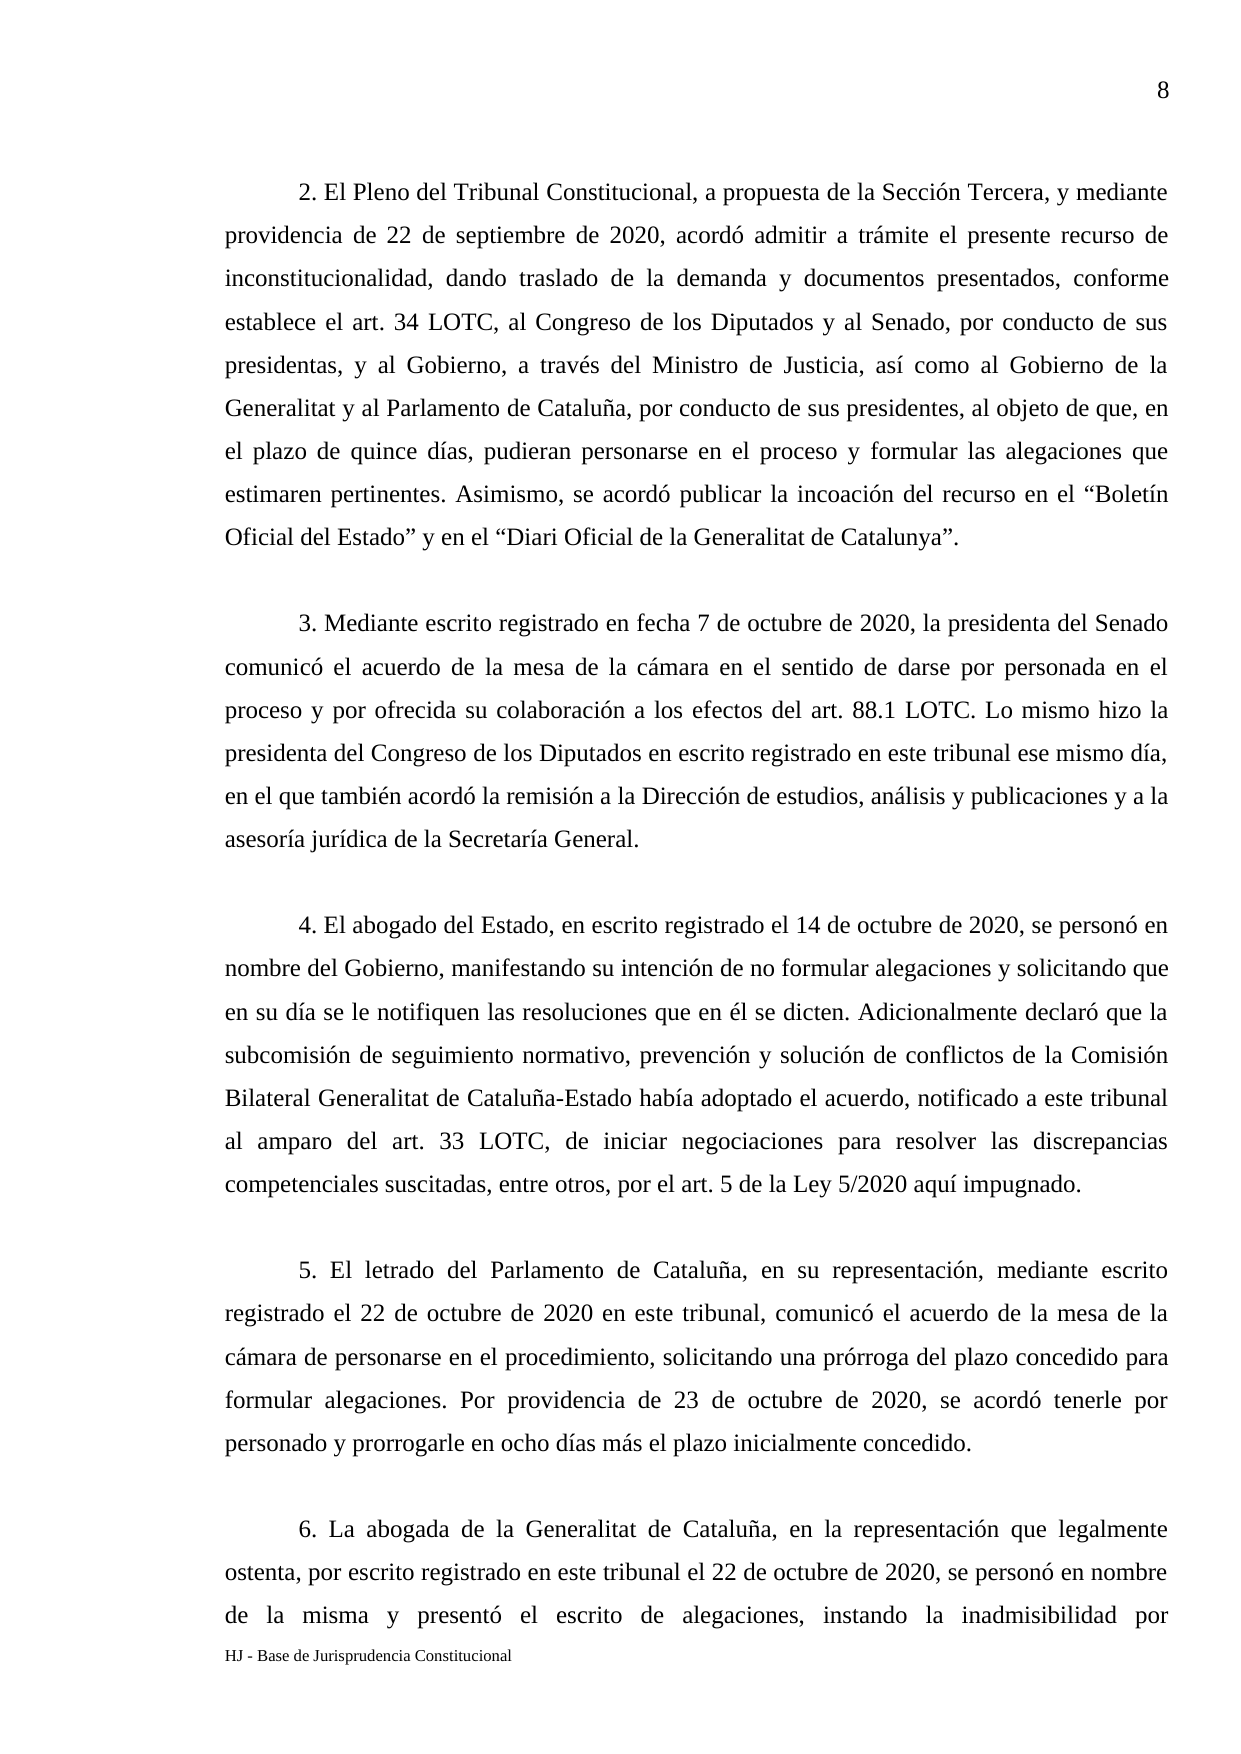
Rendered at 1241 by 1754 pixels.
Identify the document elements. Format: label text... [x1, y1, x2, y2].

text 4. El abogado del Estado, en escrito registrado el 14 de octubre de 2020, se personó en nombre del Gobierno, manifestando su intención de no formular alegaciones y solicitando que en su día se le notifiquen las resoluciones que en él se dicten. Adicionalmente declaró que la subcomisión de seguimiento normativo, prevención y solución de conflictos de la Comisión Bilateral Generalitat de Cataluña-Estado había adoptado el acuerdo, notificado a este tribunal al amparo del art. 33 LOTC, de iniciar negociaciones para resolver las discrepancias competenciales suscitadas, entre otros, por el art. 5 de la Ley 5/2020 aquí impugnado. [224, 910, 1169, 1198]
text 5. El letrado del Parlamento de Cataluña, en su representación, mediante escrito registrado el 22 de octubre de 2020 en este tribunal, comunicó el acuerdo de la mesa de la cámara de personarse en el procedimiento, solicitando una prórroga del plazo concedido para formular alegaciones. Por providencia de 23 de octubre de 2020, se acordó tenerle por personado y prorrogarle en ocho días más el plazo inicialmente concedido. [224, 1255, 1169, 1457]
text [224, 1514, 1169, 1629]
text 2. El Pleno del Tribunal Constitucional, a propuesta de la Sección Tercera, y mediante providencia de 22 de septiembre de 2020, acordó admitir a trámite el presente recurso de inconstitucionalidad, dando traslado de la demanda y documentos presentados, conforme establece el art. 34 LOTC, al Congreso de los Diputados y al Senado, por conducto de sus presidentas, y al Gobierno, a través del Ministro de Justicia, así como al Gobierno de la Generalitat y al Parlamento de Cataluña, por conducto de sus presidentes, al objeto de que, en el plazo de quince días, pudieran personarse en el proceso y formular las alegaciones que estimaren pertinentes. Asimismo, se acordó publicar la incoación del recurso en el “Boletín Oficial del Estado” y en el “Diari Oficial de la Generalitat de Catalunya”. [224, 177, 1169, 551]
text 3. Mediante escrito registrado en fecha 7 de octubre de 2020, la presidenta del Senado comunicó el acuerdo de la mesa de la cámara en el sentido de darse por personada en el proceso y por ofrecida su colaboración a los efectos del art. 88.1 LOTC. Lo mismo hizo la presidenta del Congreso de los Diputados en escrito registrado en este tribunal ese mismo día, en el que también acordó la remisión a la Dirección de estudios, análisis y publicaciones y a la asesoría jurídica de la Secretaría General. [224, 608, 1169, 853]
